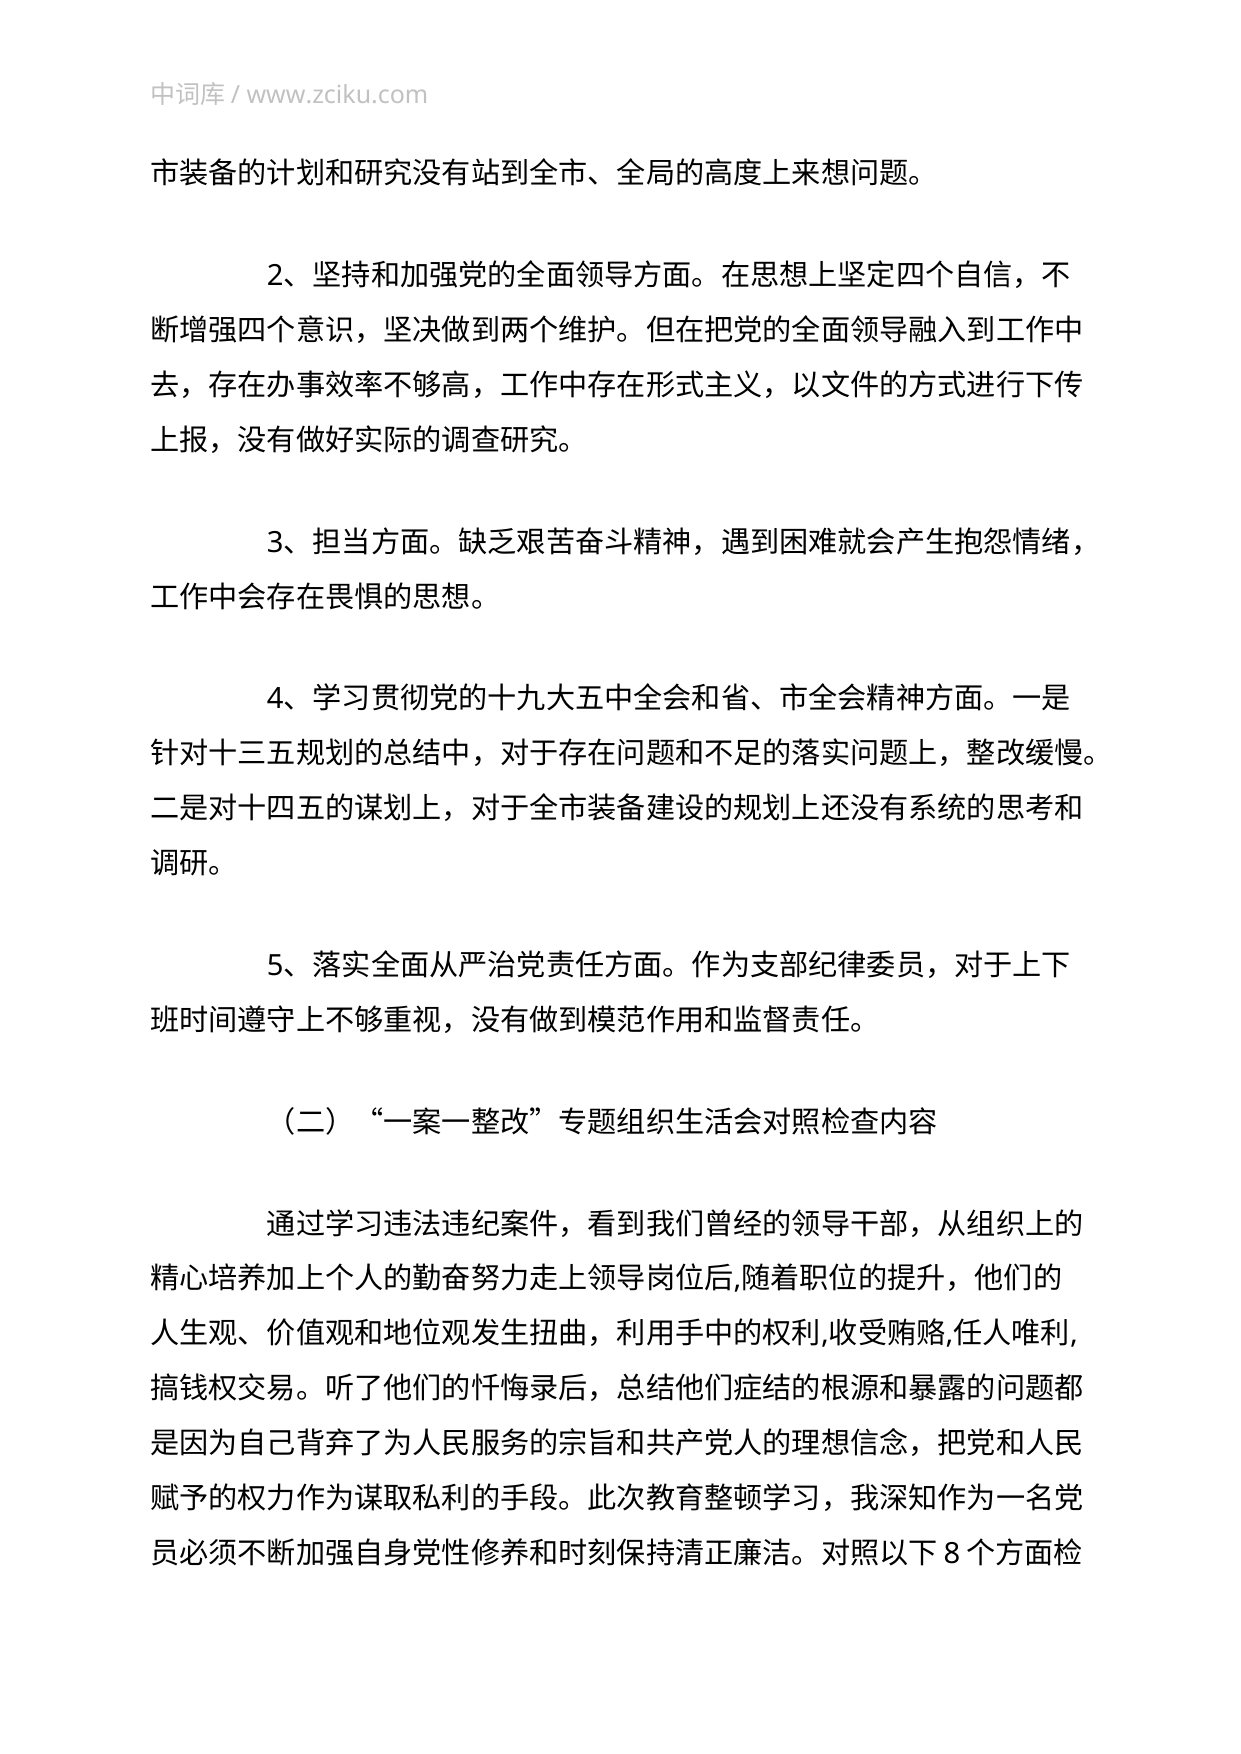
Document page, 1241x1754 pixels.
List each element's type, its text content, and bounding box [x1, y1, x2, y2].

text 3、担当方面。缺乏艰苦奋斗精神，遇到困难就会产生抱怨情绪，工作中会存在畏惧的思想。 [150, 518, 1090, 616]
text 2、坚持和加强党的全面领导方面。在思想上坚定四个自信，不断增强四个意识，坚决做到两个维护。但在把党的全面领导融入到工作中去，存在办事效率不够高，工作中存在形式主义，以文件的方式进行下传上报，没有做好实际的调查研究。 [150, 252, 1090, 459]
text 5、落实全面从严治党责任方面。作为支部纪律委员，对于上下班时间遵守上不够重视，没有做到模范作用和监督责任。 [150, 942, 1090, 1039]
text （二）“一案一整改”专题组织生活会对照检查内容 [150, 1098, 1090, 1141]
text 4、学习贯彻党的十九大五中全会和省、市全会精神方面。一是针对十三五规划的总结中，对于存在问题和不足的落实问题上，整改缓慢。二是对十四五的谋划上，对于全市装备建设的规划上还没有系统的思考和调研。 [150, 675, 1090, 882]
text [150, 1200, 1090, 1572]
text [150, 150, 1090, 192]
